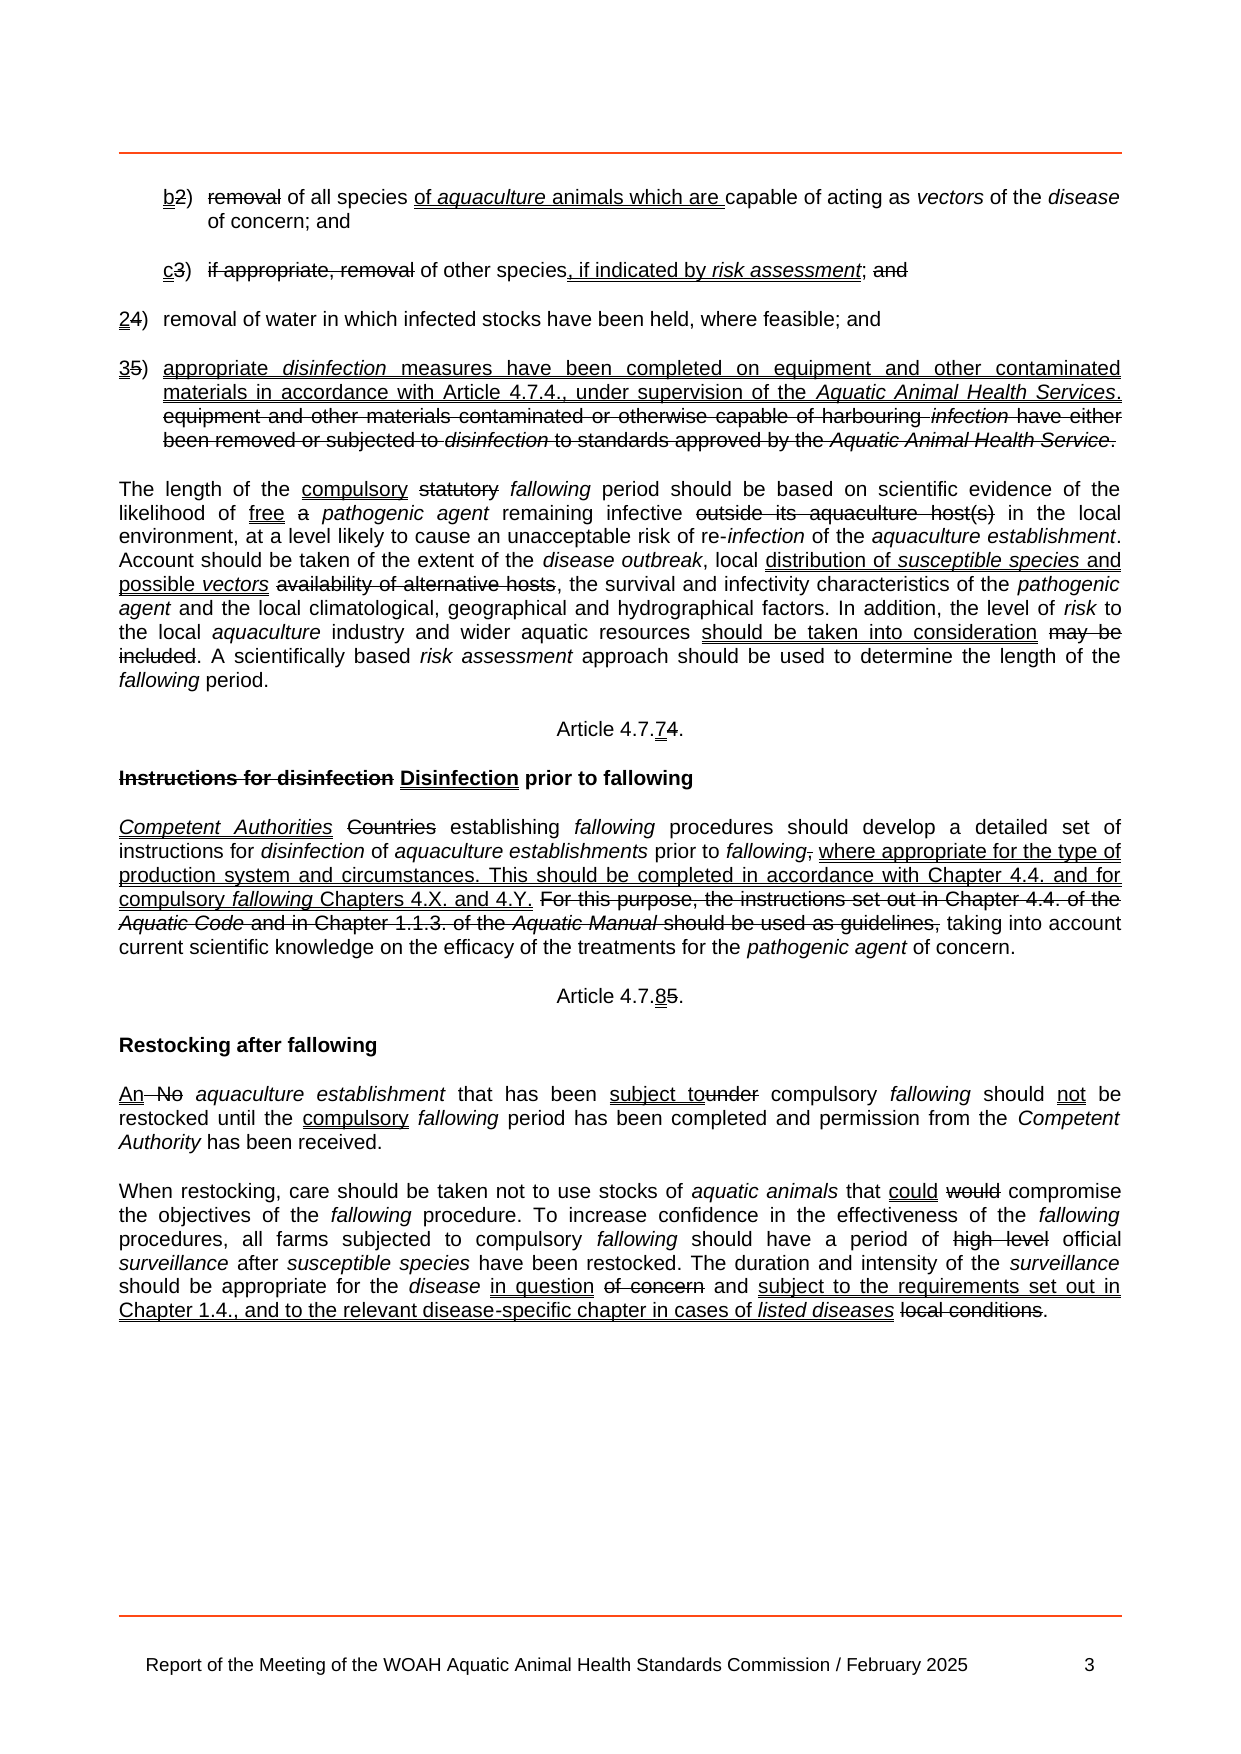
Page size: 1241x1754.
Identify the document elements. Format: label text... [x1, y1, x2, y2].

text Competent Authorities Countries establishing fallowing procedures should develop a detailed set of instructions for disinfection of aquaculture establishments prior to fallowing, where appropriate for the type of production system and circumstances. This should be completed in accordance with Chapter 4.4. and for compulsory fallowing Chapters 4.X. and 4.Y. For this purpose, the instructions set out in Chapter 4.4. of the Aquatic Code and in Chapter 1.1.3. of the Aquatic Manual should be used as guidelines, taking into account current scientific knowledge on the efficacy of the treatments for the pathogenic agent of concern. [118, 815, 1122, 883]
list 35) appropriate disinfection measures have been completed on equipment and other contaminated materials in accordance with Article 4.7.4., under supervision of the Aquatic Animal Health Services. equipment and other materials contaminated or otherwise capable of harbouring infection have either been removed or subjected to disinfection to standards approved by the Aquatic Animal Health Service. [118, 356, 1122, 451]
title Restocking after fallowing [118, 1033, 1122, 1057]
list c3) if appropriate, removal of other species, if indicated by risk assessment; and [163, 258, 1122, 282]
text An No aquaculture establishment that has been subject tounder compulsory fallowing should not be restocked until the compulsory fallowing period has been completed and permission from the Competent Authority has been received. [118, 1082, 1122, 1153]
text Competent Authorities Countries establishing fallowing procedures should develop a detailed set of instructions for disinfection of aquaculture establishments prior to fallowing, where appropriate for the type of production system and circumstances. This should be completed in accordance with Chapter 4.4. and for compulsory fallowing Chapters 4.X. and 4.Y. For this purpose, the instructions set out in Chapter 4.4. of the Aquatic Code and in Chapter 1.1.3. of the Aquatic Manual should be used as guidelines, taking into account current scientific knowledge on the efficacy of the treatments for the pathogenic agent of concern. [118, 887, 1122, 959]
text When restocking, care should be taken not to use stocks of aquatic animals that could would compromise the objectives of the fallowing procedure. To increase confidence in the effectiveness of the fallowing procedures, all farms subjected to compulsory fallowing should have a period of high level official surveillance after susceptible species have been restocked. The duration and intensity of the surveillance should be appropriate for the disease in question of concern and subject to the requirements set out in Chapter 1.4., and to the relevant disease-specific chapter in cases of listed diseases local conditions. [118, 1178, 1122, 1322]
title Instructions for disinfection Disinfection prior to fallowing [118, 766, 1122, 790]
list 24) removal of water in which infected stocks have been held, where feasible; and [118, 307, 1122, 331]
list b2) removal of all species of aquaculture animals which are capable of acting as vectors of the disease of concern; and [163, 185, 1122, 233]
text Article 4.7.74. [118, 717, 1122, 741]
text The length of the compulsory statutory fallowing period should be based on scientific evidence of the likelihood of free a pathogenic agent remaining infective outside its aquaculture host(s) in the local environment, at a level likely to cause an unacceptable risk of re-infection of the aquaculture establishment. Account should be taken of the extent of the disease outbreak, local distribution of susceptible species and possible vectors availability of alternative hosts, the survival and infectivity characteristics of the pathogenic agent and the local climatological, geographical and hydrographical factors. In addition, the level of risk to the local aquaculture industry and wider aquatic resources should be taken into consideration may be included. A scientifically based risk assessment approach should be used to determine the length of the fallowing period. [118, 476, 1122, 692]
text Article 4.7.85. [118, 984, 1122, 1008]
